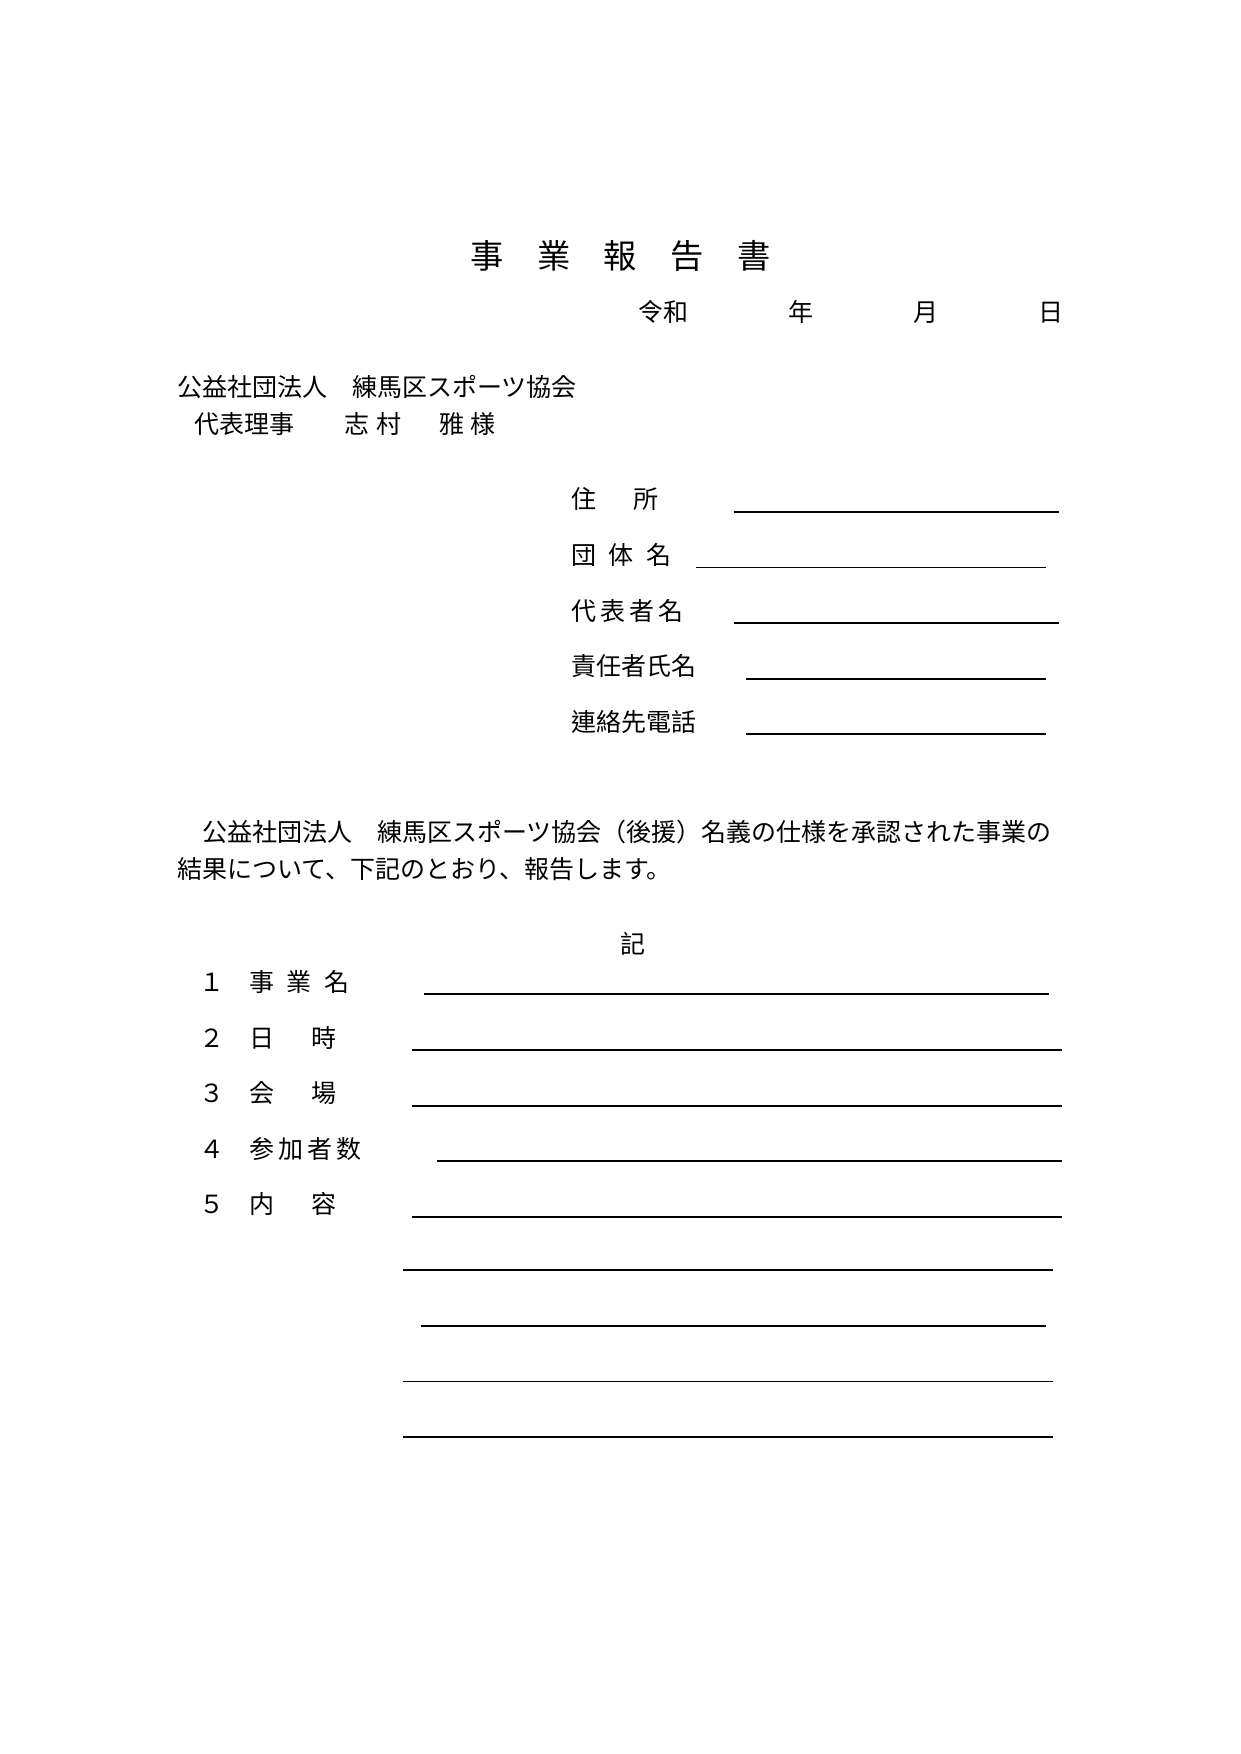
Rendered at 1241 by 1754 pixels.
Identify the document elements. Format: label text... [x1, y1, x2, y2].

text ４ 参加者数 [199, 1129, 1063, 1166]
text ３ 会場 [199, 1073, 1063, 1111]
text 代表理事 志村 雅 様 [177, 404, 1063, 442]
text 公益社団法人 練馬区スポーツ協会（後援）名義の仕様を承認された事業の結果について、下記のとおり、報告します。 [177, 812, 1063, 887]
text 住所 [571, 479, 1063, 517]
text 令和 年 月 日 [177, 292, 1063, 329]
text 代表者名 [571, 591, 1063, 628]
text 記 [177, 924, 1063, 962]
text ２ 日時 [199, 1017, 1063, 1055]
text １ 事業名 [199, 962, 1063, 999]
text 連絡先電話 [571, 702, 1063, 739]
text 事 業 報 告 書 [177, 217, 1063, 292]
text 団体名 [571, 535, 1063, 572]
text 責任者氏名 [571, 646, 1063, 684]
text 公益社団法人 練馬区スポーツ協会 [177, 367, 1063, 404]
text ５ 内容 [199, 1184, 1063, 1222]
